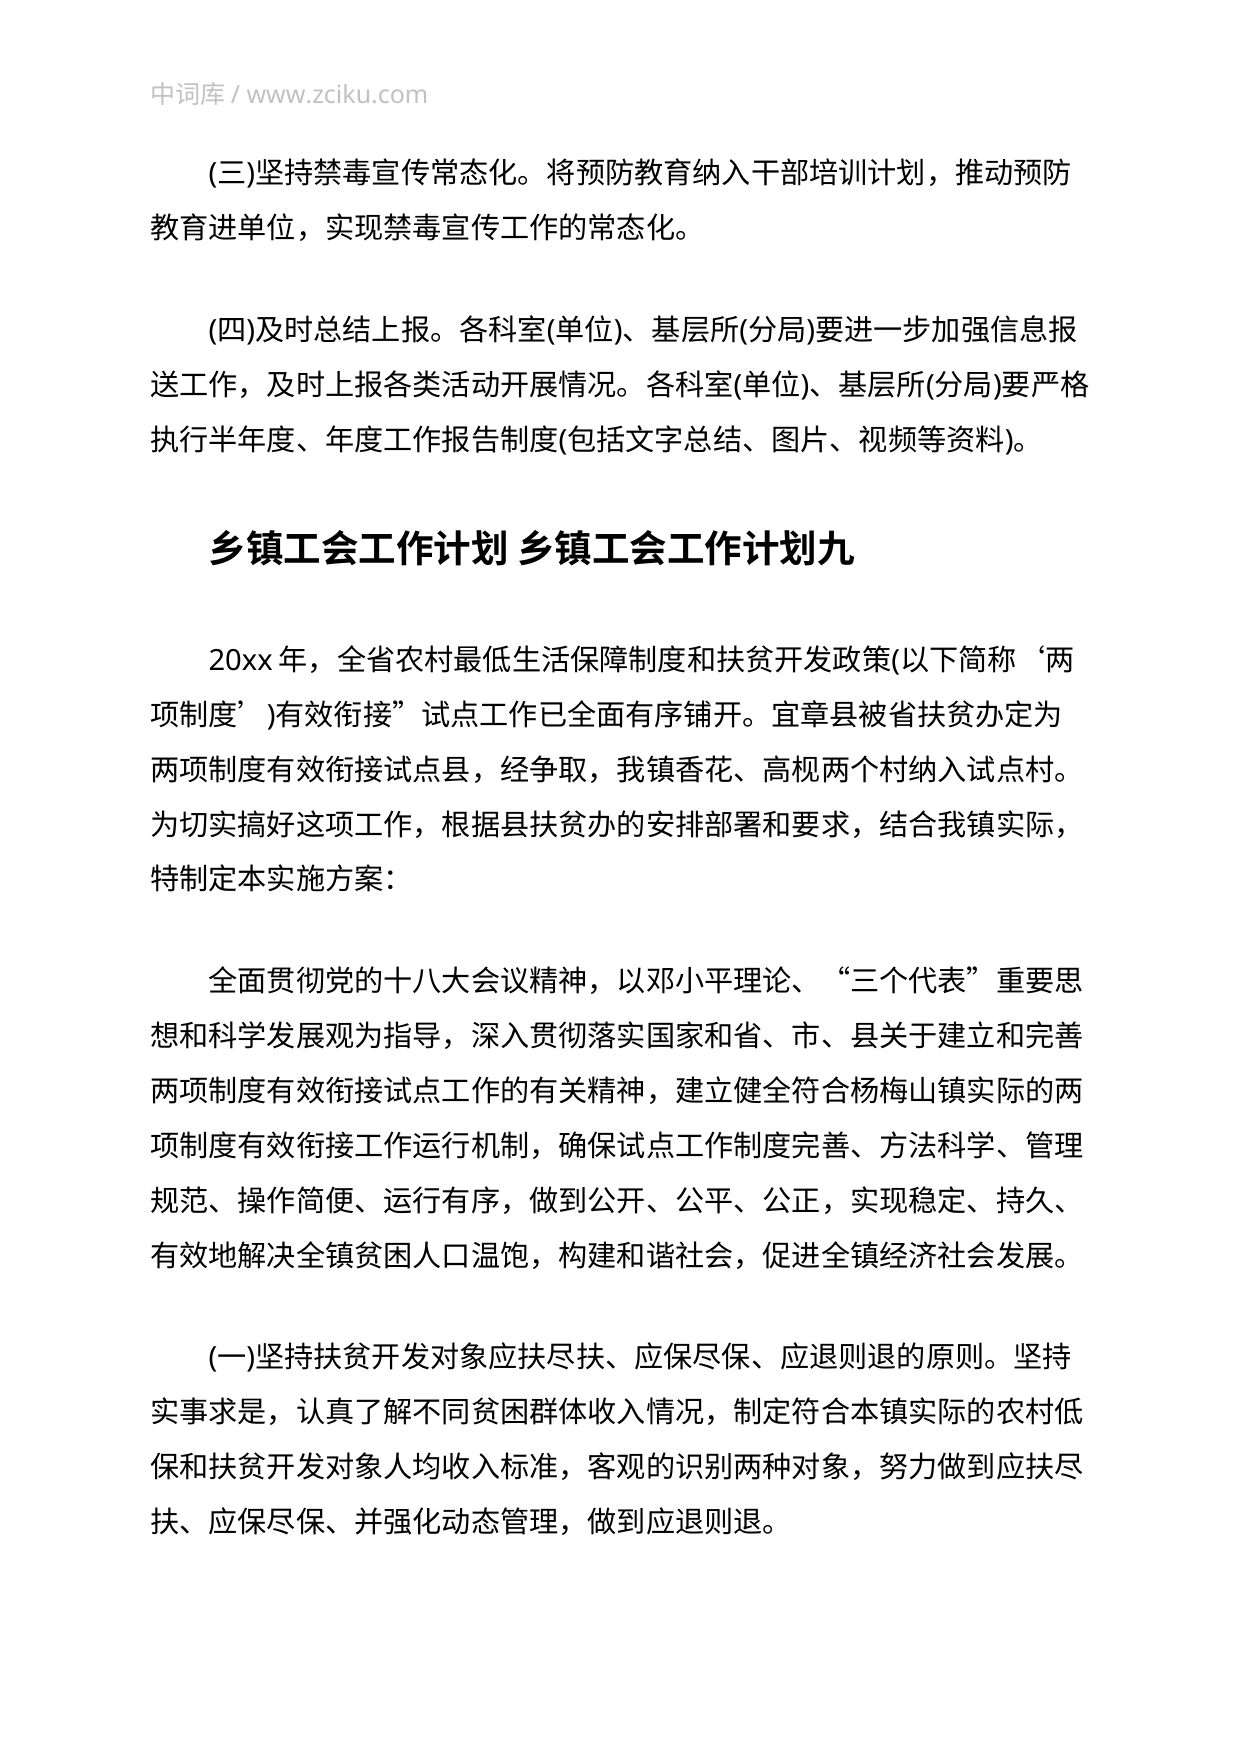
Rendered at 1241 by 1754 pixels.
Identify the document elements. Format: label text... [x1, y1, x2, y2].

text 全面贯彻党的十八大会议精神，以邓小平理论、“三个代表”重要思想和科学发展观为指导，深入贯彻落实国家和省、市、县关于建立和完善两项制度有效衔接试点工作的有关精神，建立健全符合杨梅山镇实际的两项制度有效衔接工作运行机制，确保试点工作制度完善、方法科学、管理规范、操作简便、运行有序，做到公开、公平、公正，实现稳定、持久、有效地解决全镇贫困人口温饱，构建和谐社会，促进全镇经济社会发展。 [150, 958, 1090, 1274]
text (四)及时总结上报。各科室(单位)、基层所(分局)要进一步加强信息报送工作，及时上报各类活动开展情况。各科室(单位)、基层所(分局)要严格执行半年度、年度工作报告制度(包括文字总结、图片、视频等资料)。 [150, 307, 1090, 459]
text 乡镇工会工作计划 乡镇工会工作计划九 [150, 519, 1090, 573]
text (三)坚持禁毒宣传常态化。将预防教育纳入干部培训计划，推动预防教育进单位，实现禁毒宣传工作的常态化。 [150, 150, 1090, 247]
text (一)坚持扶贫开发对象应扶尽扶、应保尽保、应退则退的原则。坚持实事求是，认真了解不同贫困群体收入情况，制定符合本镇实际的农村低保和扶贫开发对象人均收入标准，客观的识别两种对象，努力做到应扶尽扶、应保尽保、并强化动态管理，做到应退则退。 [150, 1334, 1090, 1541]
text 20xx年，全省农村最低生活保障制度和扶贫开发政策(以下简称‘两项制度’)有效衔接”试点工作已全面有序铺开。宜章县被省扶贫办定为两项制度有效衔接试点县，经争取，我镇香花、高枧两个村纳入试点村。为切实搞好这项工作，根据县扶贫办的安排部署和要求，结合我镇实际，特制定本实施方案： [150, 636, 1090, 898]
